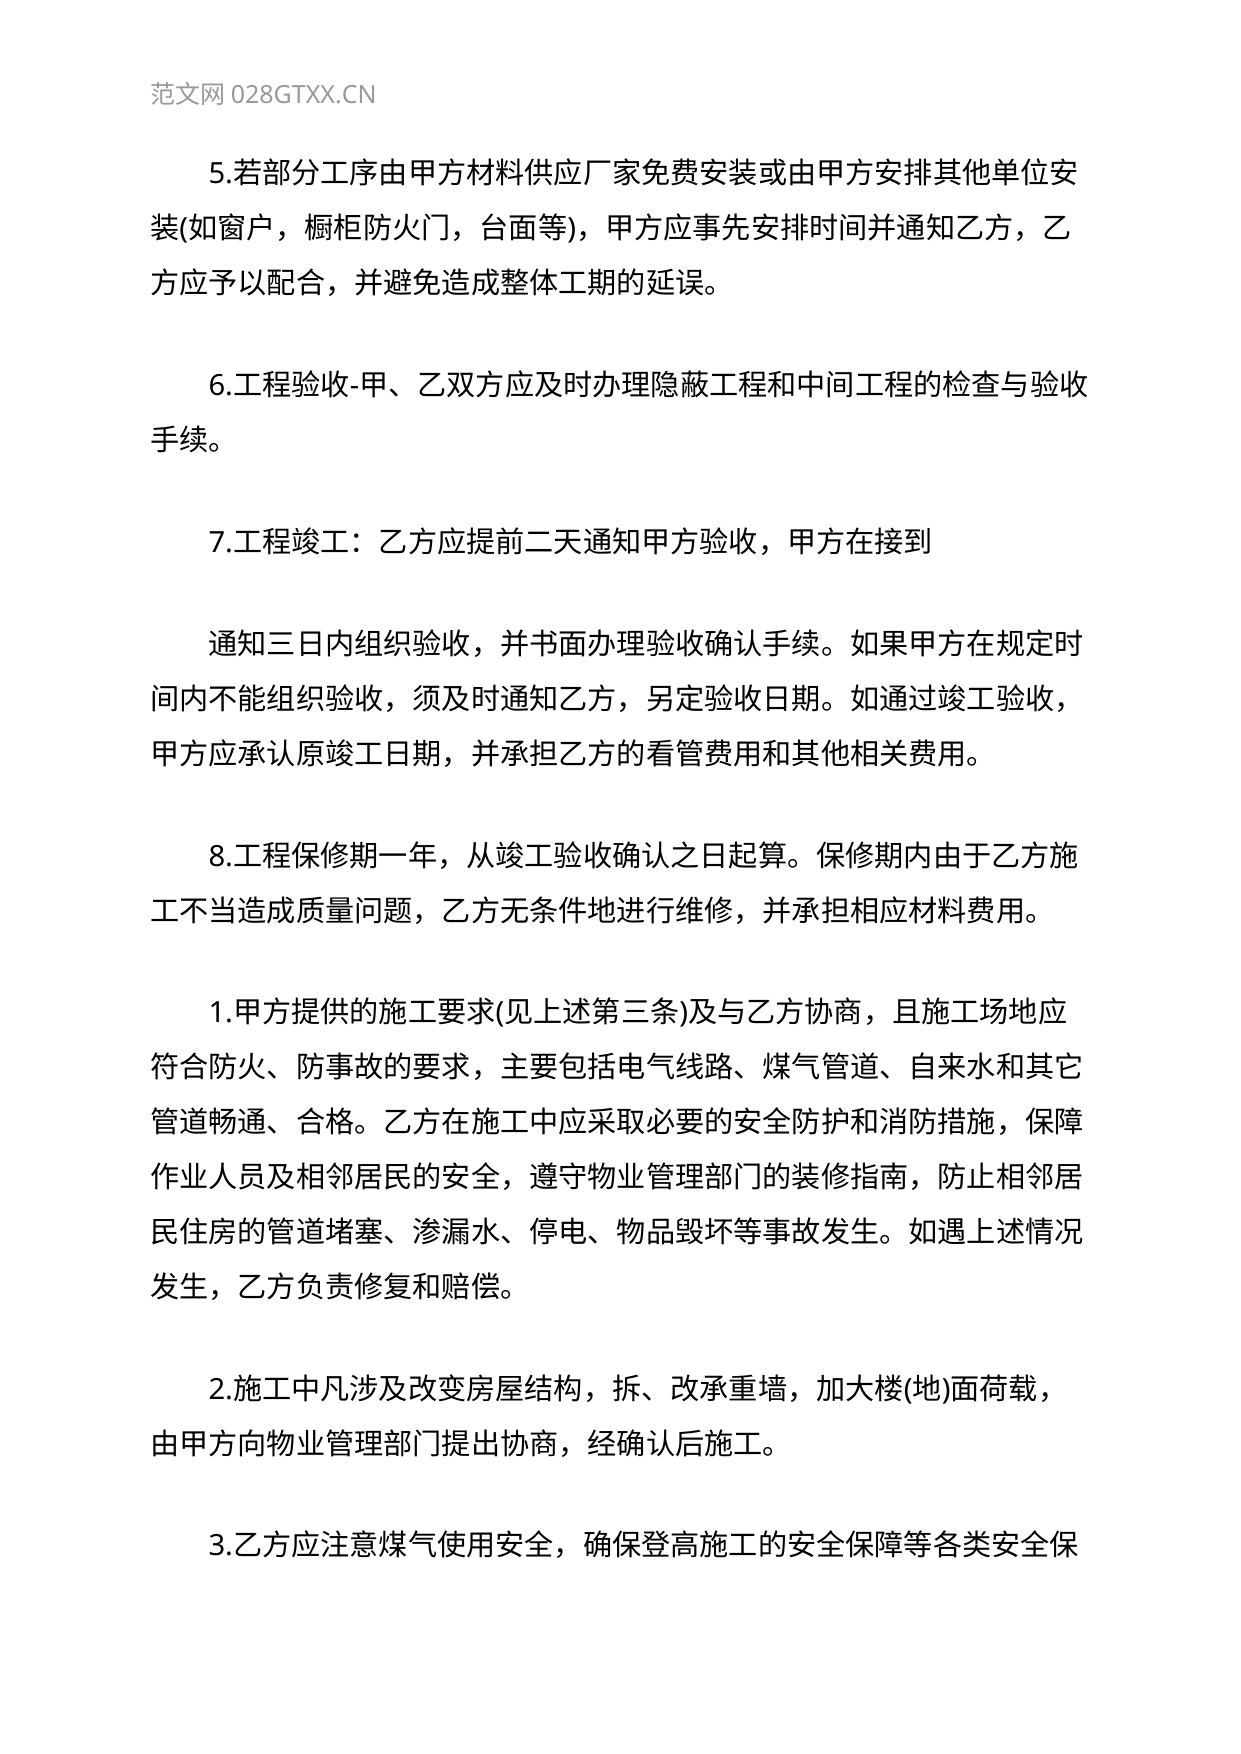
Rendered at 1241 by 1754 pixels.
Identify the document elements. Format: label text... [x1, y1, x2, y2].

text 2.施工中凡涉及改变房屋结构，拆、改承重墙，加大楼(地)面荷载，由甲方向物业管理部门提出协商，经确认后施工。 [150, 1365, 1090, 1462]
text 7.工程竣工：乙方应提前二天通知甲方验收，甲方在接到 [150, 518, 1090, 561]
text 5.若部分工序由甲方材料供应厂家免费安装或由甲方安排其他单位安装(如窗户，橱柜防火门，台面等)，甲方应事先安排时间并通知乙方，乙方应予以配合，并避免造成整体工期的延误。 [150, 150, 1090, 302]
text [150, 1522, 1090, 1564]
text 通知三日内组织验收，并书面办理验收确认手续。如果甲方在规定时间内不能组织验收，须及时通知乙方，另定验收日期。如通过竣工验收，甲方应承认原竣工日期，并承担乙方的看管费用和其他相关费用。 [150, 621, 1090, 773]
text 6.工程验收-甲、乙双方应及时办理隐蔽工程和中间工程的检查与验收手续。 [150, 362, 1090, 459]
text 8.工程保修期一年，从竣工验收确认之日起算。保修期内由于乙方施工不当造成质量问题，乙方无条件地进行维修，并承担相应材料费用。 [150, 832, 1090, 929]
text 1.甲方提供的施工要求(见上述第三条)及与乙方协商，且施工场地应符合防火、防事故的要求，主要包括电气线路、煤气管道、自来水和其它管道畅通、合格。乙方在施工中应采取必要的安全防护和消防措施，保障作业人员及相邻居民的安全，遵守物业管理部门的装修指南，防止相邻居民住房的管道堵塞、渗漏水、停电、物品毁坏等事故发生。如遇上述情况发生，乙方负责修复和赔偿。 [150, 989, 1090, 1306]
